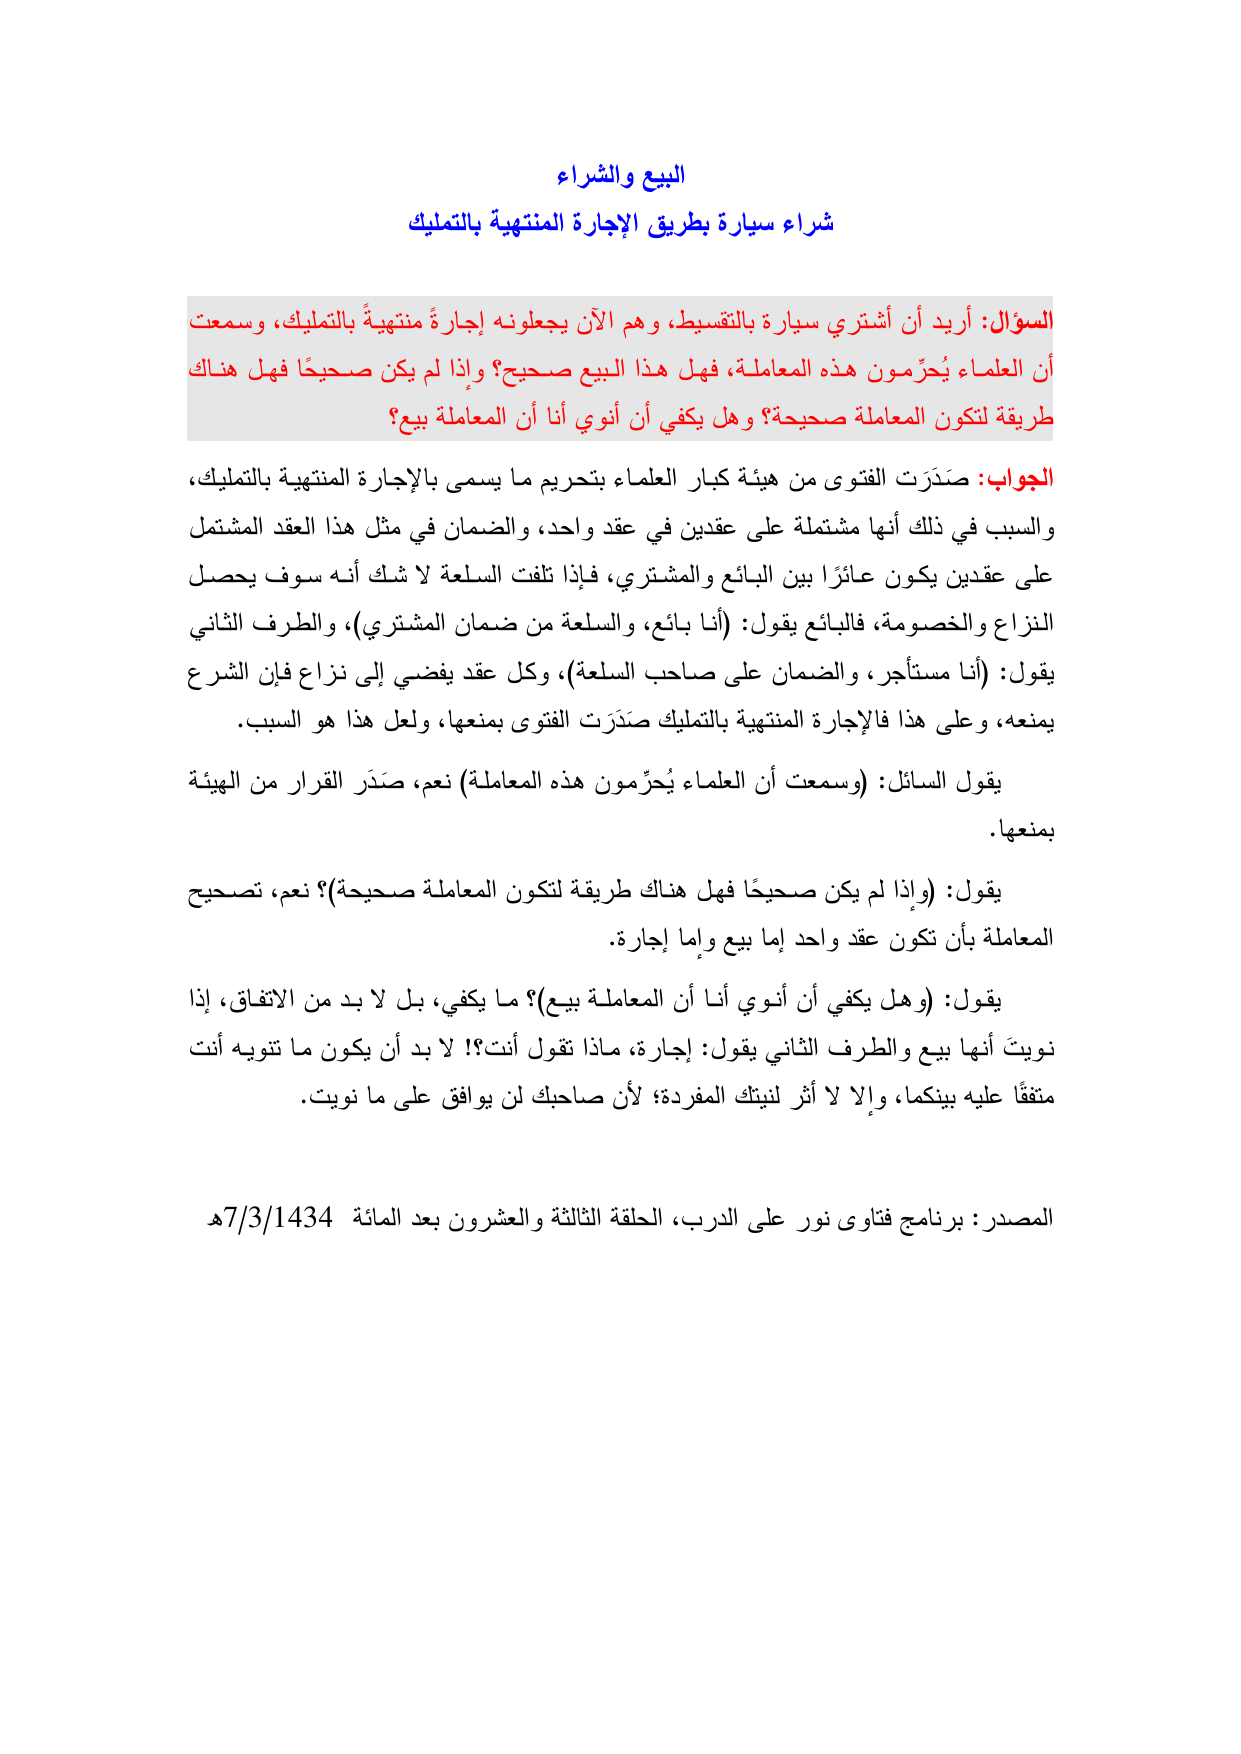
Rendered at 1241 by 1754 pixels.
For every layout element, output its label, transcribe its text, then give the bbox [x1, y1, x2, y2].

title البيع والشراء [187, 150, 1053, 198]
text الجواب: صَدَرَت الفتوى من هيئة كبار العلماء بتحريم ما يسمى بالإجارة المنتهية بالتمليك، والسبب في ذلك أنها مشتملة على عقدين في عقد واحد، والضمان في مثل هذا العقد المشتمل على عقدين يكون عائرًا بين البائع والمشتري، فإذا تلفت السلعة لا شك أنه سوف يحصل النزاع والخصومة، فالبائع يقول: (أنا بائع، والسلعة من ضمان المشتري)، والطرف الثاني يقول: (أنا مستأجر، والضمان على صاحب السلعة)، وكل عقد يفضي إلى نزاع فإن الشرع يمنعه، وعلى هذا فالإجارة المنتهية بالتمليك صَدَرَت الفتوى بمنعها، ولعل هذا هو السبب. [187, 453, 1053, 743]
text يقول: (وهل يكفي أن أنوي أنا أن المعاملة بيع)؟ ما يكفي، بل لا بد من الاتفاق، إذا نويتَ أنها بيع والطرف الثاني يقول: إجارة، ماذا تقول أنت؟! لا بد أن يكون ما تنويه أنت متفقًا عليه بينكما، وإلا لا أثر لنيتك المفردة؛ لأن صاحبك لن يوافق على ما نويت. [187, 974, 1053, 1119]
text يقول السائل: (وسمعت أن العلماء يُحرِّمون هذه المعاملة) نعم، صَدَر القرار من الهيئة بمنعها. [187, 756, 1053, 853]
title شراء سيارة بطريق الإجارة المنتهية بالتمليك [187, 198, 1053, 247]
text السؤال: أريد أن أشتري سيارة بالتقسيط، وهم الآن يجعلونه إجارةً منتهيةً بالتمليك، وسمعت أن العلماء يُحرِّمون هذه المعاملة، فهل هذا البيع صحيح؟ وإذا لم يكن صحيحًا فهل هناك طريقة لتكون المعاملة صحيحة؟ وهل يكفي أن أنوي أنا أن المعاملة بيع؟ [187, 296, 1053, 441]
text يقول: (وإذا لم يكن صحيحًا فهل هناك طريقة لتكون المعاملة صحيحة)؟ نعم، تصحيح المعاملة بأن تكون عقد واحد إما بيع وإما إجارة. [187, 865, 1053, 962]
text المصدر: برنامج فتاوى نور على الدرب، الحلقة الثالثة والعشرون بعد المائة 7/3/1434ه [187, 1193, 1053, 1241]
